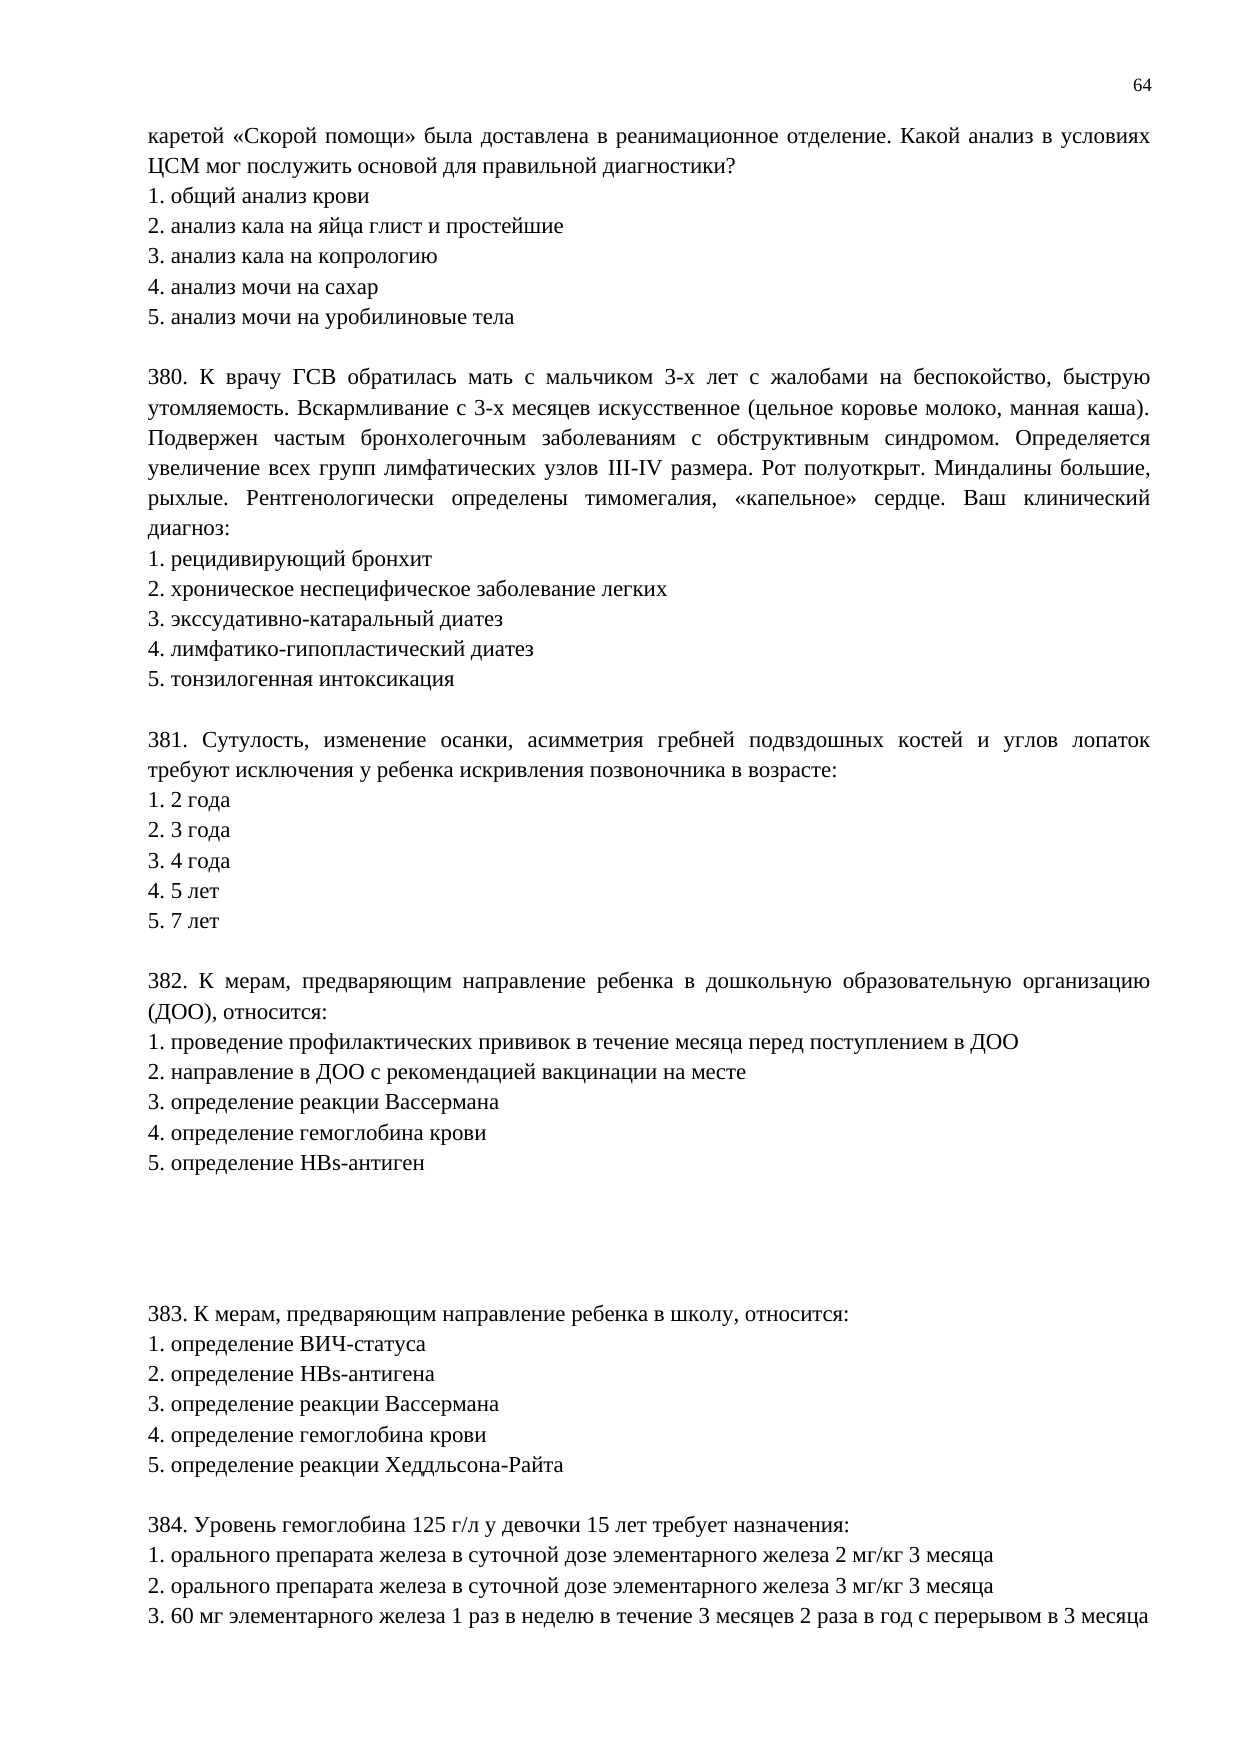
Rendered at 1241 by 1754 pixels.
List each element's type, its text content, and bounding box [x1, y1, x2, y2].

text 1. орального препарата железа в суточной дозе элементарного железа 2 мг/кг 3 месяца [148, 1541, 1152, 1568]
text 1. общий анализ крови [148, 182, 1152, 208]
text 2. 3 года [148, 816, 1152, 843]
text 381. Сутулость, изменение осанки, асимметрия гребней подвздошных костей и углов лопаток требуют исключения у ребенка искривления позвоночника в возрасте: [148, 726, 1152, 782]
text 1. 2 года [148, 786, 1152, 813]
text 383. К мерам, предваряющим направление ребенка в школу, относится: [148, 1300, 1152, 1326]
text 1. проведение профилактических прививок в течение месяца перед поступлением в ДОО [148, 1028, 1152, 1054]
text 3. экссудативно-катаральный диатез [148, 605, 1152, 631]
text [148, 122, 1152, 178]
text 384. Уровень гемоглобина 125 г/л у девочки 15 лет требует назначения: [148, 1511, 1152, 1538]
text 3. определение реакции Вассермана [148, 1390, 1152, 1417]
text 2. орального препарата железа в суточной дозе элементарного железа 3 мг/кг 3 месяца [148, 1572, 1152, 1598]
text 2. направление в ДОО с рекомендацией вакцинации на месте [148, 1058, 1152, 1084]
text 2. определение HBs-антигена [148, 1360, 1152, 1387]
text 5. 7 лет [148, 907, 1152, 933]
text 5. определение HBs-антиген [148, 1149, 1152, 1175]
text 4. лимфатико-гипопластический диатез [148, 635, 1152, 662]
text 380. К врачу ГСВ обратилась мать с мальчиком 3-х лет с жалобами на беспокойство, быструю утомляемость. Вскармливание с 3-х месяцев искусственное (цельное коровье молоко, манная каша). Подвержен частым бронхолегочным заболеваниям с обструктивным синдромом. Определяется увеличение всех групп лимфатических узлов III-IV размера. Рот полуоткрыт. Миндалины большие, рыхлые. Рентгенологически определены тимомегалия, «капельное» сердце. Ваш клинический диагноз: [148, 363, 1152, 541]
text 5. тонзилогенная интоксикация [148, 665, 1152, 692]
text 4. анализ мочи на сахар [148, 273, 1152, 299]
text 4. определение гемоглобина крови [148, 1118, 1152, 1145]
text 3. определение реакции Вассермана [148, 1088, 1152, 1115]
text 2. хроническое неспецифическое заболевание легких [148, 575, 1152, 601]
text 382. К мерам, предваряющим направление ребенка в дошкольную образовательную организацию (ДОО), относится: [148, 967, 1152, 1024]
text 5. анализ мочи на уробилиновые тела [148, 303, 1152, 329]
text 2. анализ кала на яйца глист и простейшие [148, 212, 1152, 239]
text 3. 4 года [148, 847, 1152, 873]
text 4. определение гемоглобина крови [148, 1421, 1152, 1447]
text 3. анализ кала на копрологию [148, 242, 1152, 269]
text 4. 5 лет [148, 877, 1152, 903]
text 5. определение реакции Хеддльсона-Райта [148, 1451, 1152, 1477]
text 1. определение ВИЧ-статуса [148, 1330, 1152, 1356]
text 3. 60 мг элементарного железа 1 раз в неделю в течение 3 месяцев 2 раза в год с перерывом в 3 месяца [148, 1602, 1152, 1628]
text 1. рецидивирующий бронхит [148, 544, 1152, 571]
